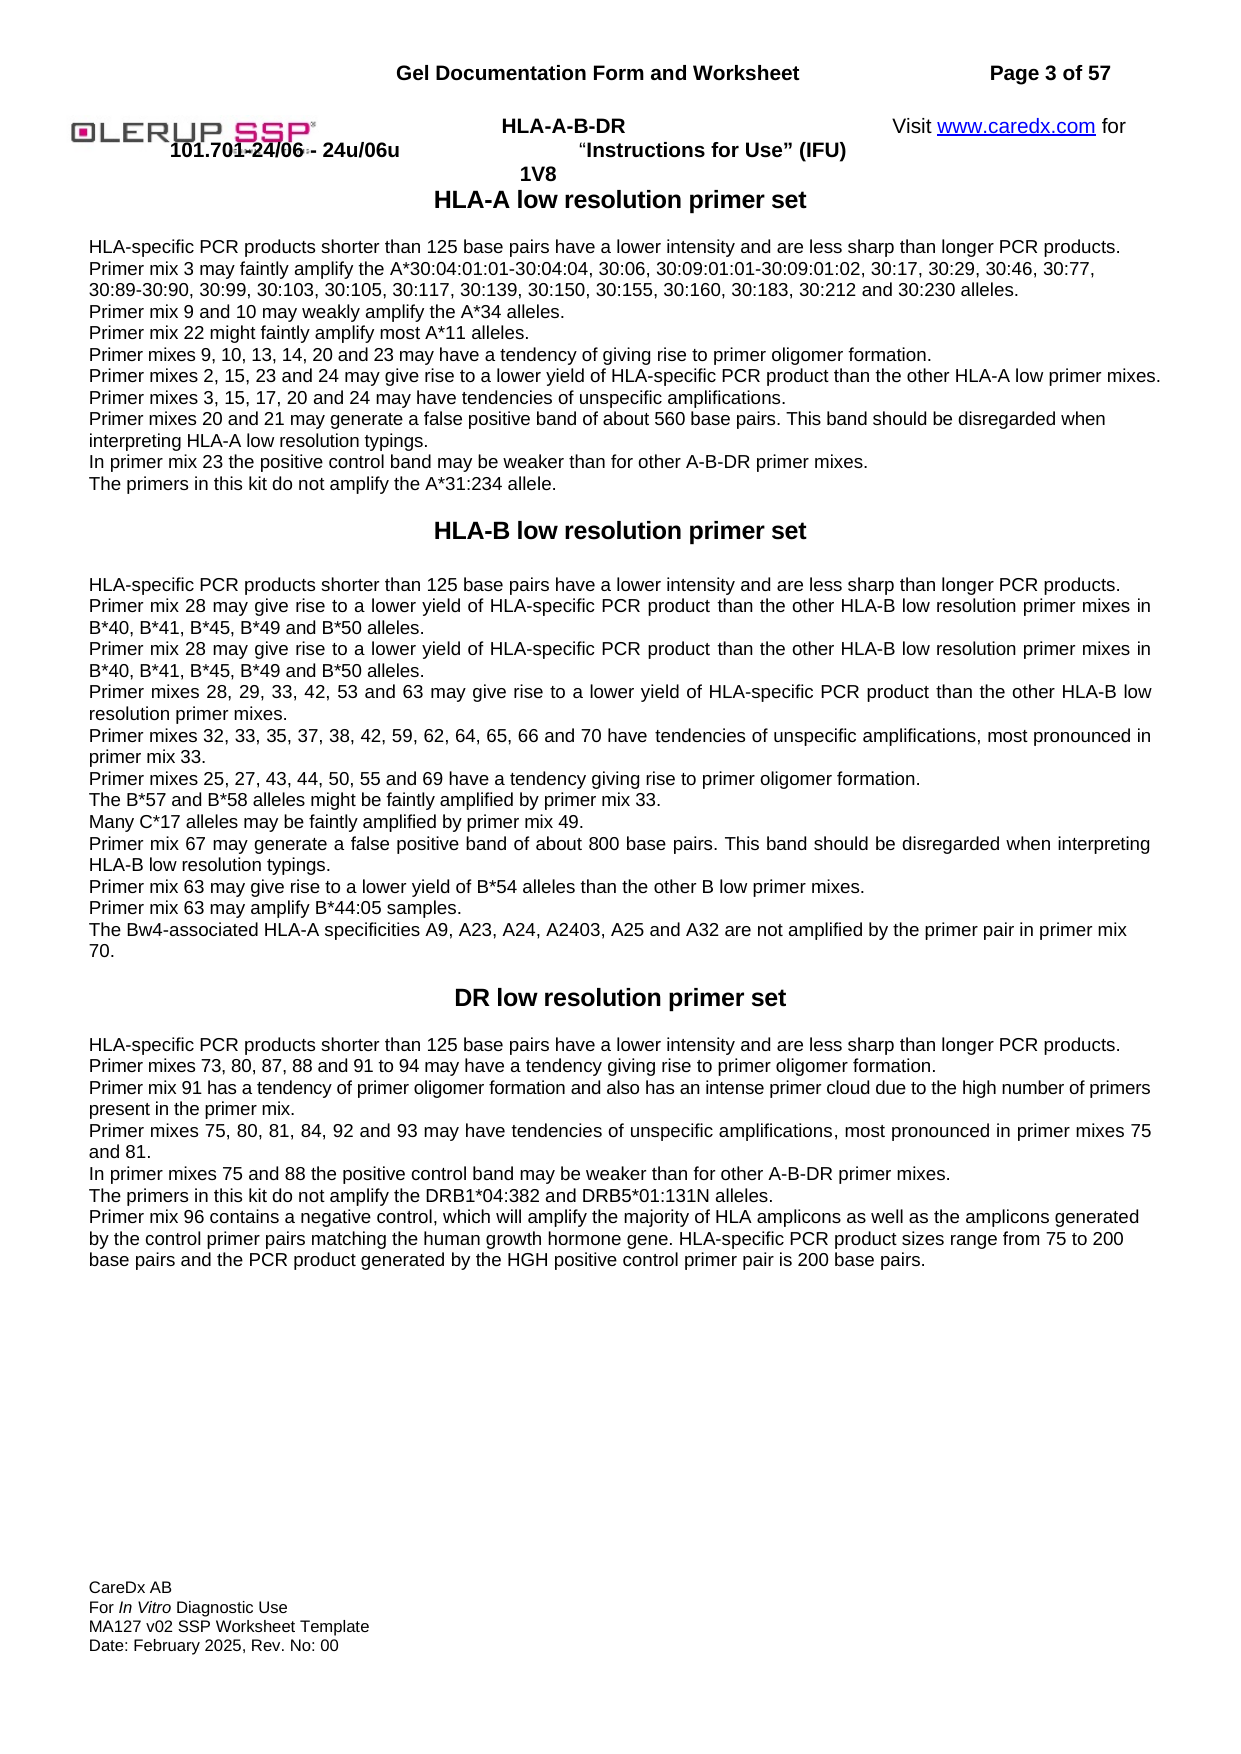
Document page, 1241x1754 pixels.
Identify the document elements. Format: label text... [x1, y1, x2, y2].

text Primer mixes 9, 10, 13, 14, 20 and 23 may have a tendency of giving rise to primer oligomer formation. [89, 343, 1166, 365]
text Primer mixes 28, 29, 33, 42, 53 and 63 may give rise to a lower yield of HLA-specific PCR product than the other HLA-B low resolution primer mixes. [89, 681, 1152, 724]
text The primers in this kit do not amplify the A*31:234 allele. [89, 473, 1152, 494]
picture [284, 145, 288, 155]
text HLA-B low resolution primer set [89, 516, 1152, 545]
text HLA-A low resolution primer set [89, 185, 1152, 214]
text Primer mix 91 has a tendency of primer oligomer formation and also has an intense primer cloud due to the high number of primers present in the primer mix. [89, 1077, 1152, 1120]
text Primer mixes 73, 80, 87, 88 and 91 to 94 may have a tendency giving rise to primer oligomer formation. [89, 1055, 1152, 1077]
text Primer mix 9 and 10 may weakly amplify the A*34 alleles. [89, 300, 1152, 322]
text Primer mixes 32, 33, 35, 37, 38, 42, 59, 62, 64, 65, 66 and 70 have tendencies of unspecific amplifications, most pronounced in primer mix 33. [89, 724, 1152, 768]
text Primer mix 67 may generate a false positive band of about 800 base pairs. This band should be disregarded when interpreting HLA-B low resolution typings. [89, 832, 1152, 875]
text Primer mix 28 may give rise to a lower yield of HLA-specific PCR product than the other HLA-B low resolution primer mixes in B*40, B*41, B*45, B*49 and B*50 alleles. [89, 638, 1152, 681]
text The Bw4-associated HLA-A specificities A9, A23, A24, A2403, A25 and A32 are not amplified by the primer pair in primer mix 70. [89, 918, 1152, 962]
text In primer mixes 75 and 88 the positive control band may be weaker than for other A-B-DR primer mixes. [89, 1163, 1152, 1184]
text Many C*17 alleles may be faintly amplified by primer mix 49. [89, 811, 1152, 832]
text HLA-specific PCR products shorter than 125 base pairs have a lower intensity and are less sharp than longer PCR products. [89, 236, 1152, 257]
text Primer mixes 25, 27, 43, 44, 50, 55 and 69 have a tendency giving rise to primer oligomer formation. [89, 768, 1152, 789]
text Primer mix 3 may faintly amplify the A*30:04:01:01-30:04:04, 30:06, 30:09:01:01-30:09:01:02, 30:17, 30:29, 30:46, 30:77, 30:89-30:90, 30:99, 30:103, 30:105, 30:117, 30:139, 30:150, 30:155, 30:160, 30:183, 30:212 and 30:230 alleles. [89, 257, 1152, 300]
text Primer mixes 75, 80, 81, 84, 92 and 93 may have tendencies of unspecific amplifications, most pronounced in primer mixes 75 and 81. [89, 1120, 1152, 1163]
text Primer mix 22 might faintly amplify most A*11 alleles. [89, 322, 1152, 343]
text Primer mix 63 may give rise to a lower yield of B*54 alleles than the other B low primer mixes. [89, 875, 1152, 897]
text Primer mix 96 contains a negative control, which will amplify the majority of HLA amplicons as well as the amplicons generated by the control primer pairs matching the human growth hormone gene. HLA-specific PCR product sizes range from 75 to 200 base pairs and the PCR product generated by the HGH positive control primer pair is 200 base pairs. [89, 1206, 1152, 1271]
text Primer mixes 2, 15, 23 and 24 may give rise to a lower yield of HLA-specific PCR product than the other HLA-A low primer mixes. [89, 365, 1166, 387]
text In primer mix 23 the positive control band may be weaker than for other A-B-DR primer mixes. [89, 451, 1152, 473]
text Primer mixes 20 and 21 may generate a false positive band of about 560 base pairs. This band should be disregarded when interpreting HLA-A low resolution typings. [89, 408, 1152, 451]
picture [225, 145, 229, 155]
text Primer mix 63 may amplify B*44:05 samples. [89, 897, 1152, 918]
text HLA-specific PCR products shorter than 125 base pairs have a lower intensity and are less sharp than longer PCR products. [89, 573, 1152, 595]
text Primer mixes 3, 15, 17, 20 and 24 may have tendencies of unspecific amplifications. [89, 387, 1166, 408]
picture [185, 145, 189, 155]
text HLA-specific PCR products shorter than 125 base pairs have a lower intensity and are less sharp than longer PCR products. [89, 1033, 1152, 1055]
picture [41, 115, 347, 157]
text DR low resolution primer set [89, 983, 1152, 1012]
text Primer mix 28 may give rise to a lower yield of HLA-specific PCR product than the other HLA-B low resolution primer mixes in B*40, B*41, B*45, B*49 and B*50 alleles. [89, 595, 1152, 638]
text The B*57 and B*58 alleles might be faintly amplified by primer mix 33. [89, 789, 1152, 811]
text The primers in this kit do not amplify the DRB1*04:382 and DRB5*01:131N alleles. [89, 1184, 1152, 1206]
